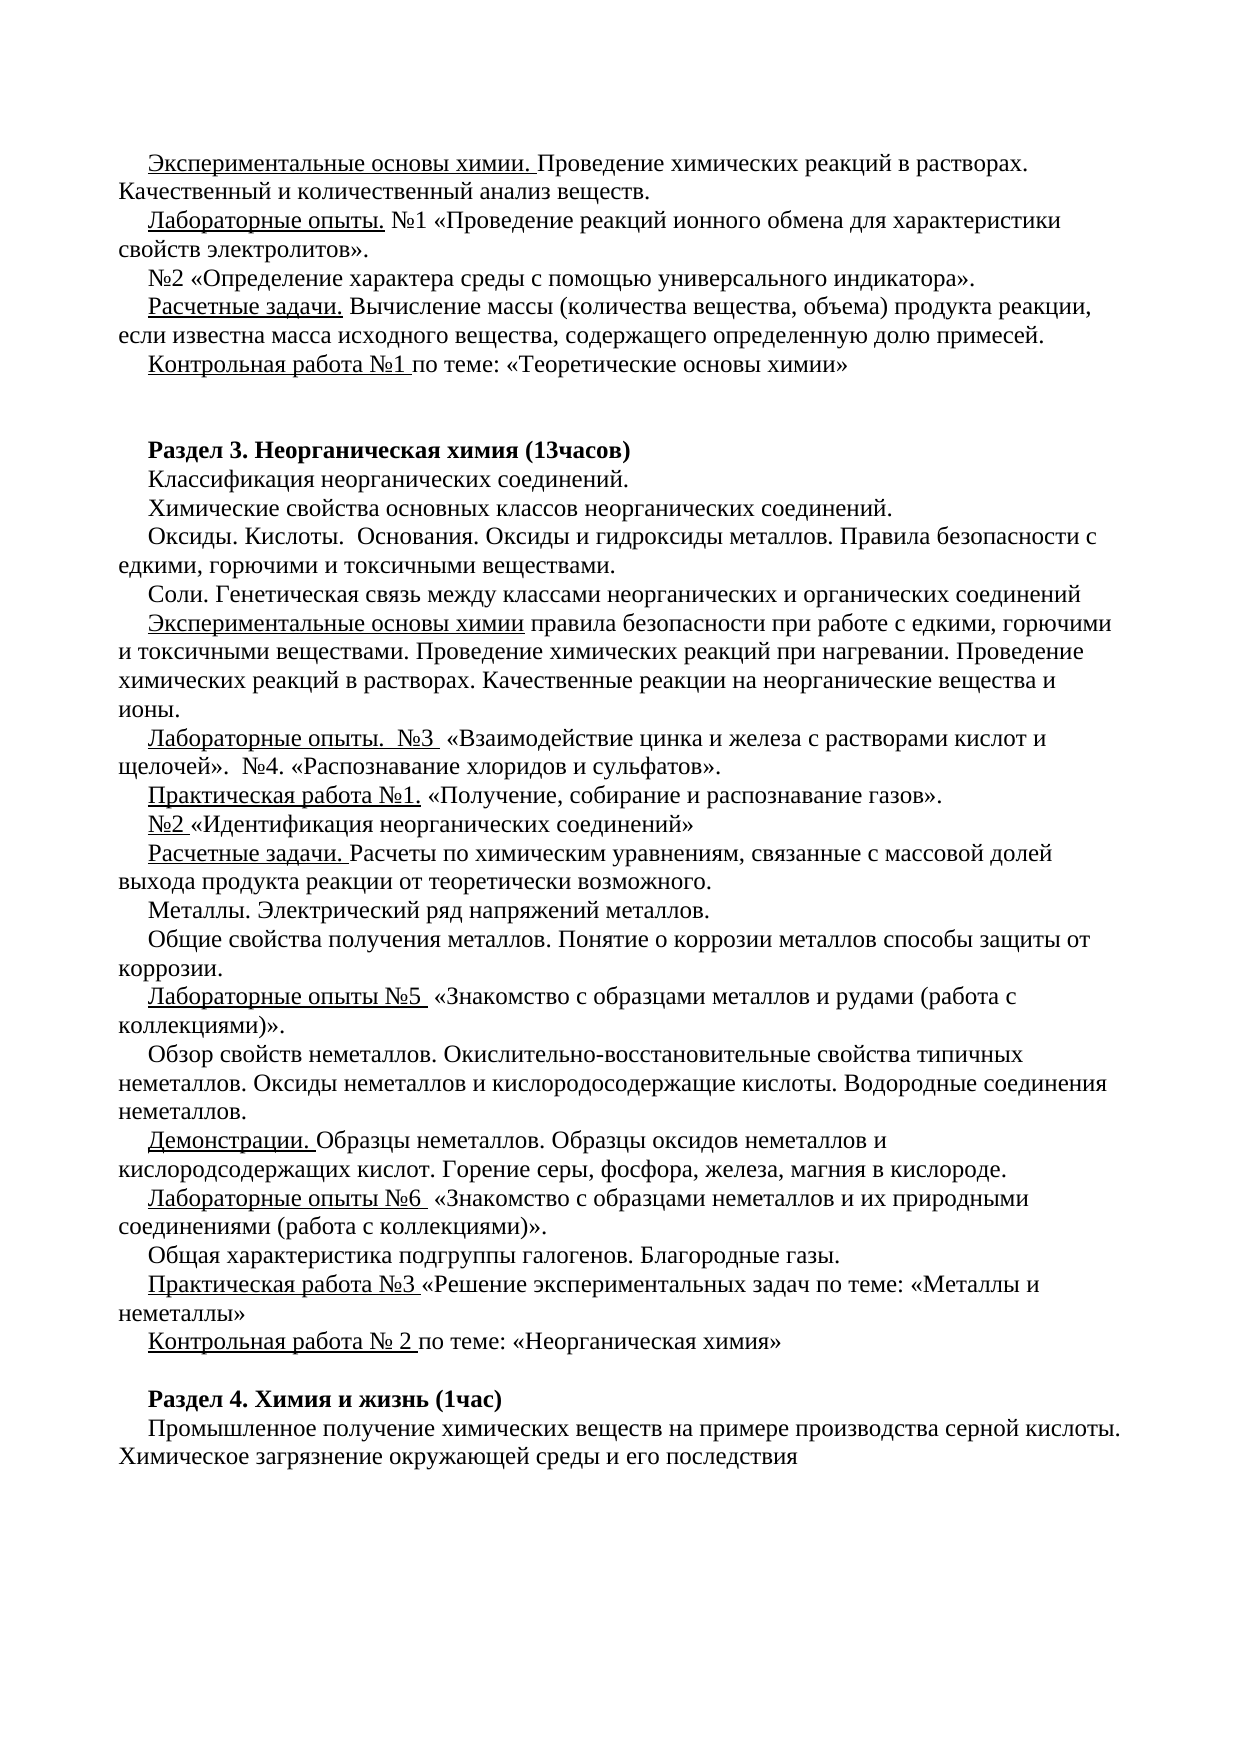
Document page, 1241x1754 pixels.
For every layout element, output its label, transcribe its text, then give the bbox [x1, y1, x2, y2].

text Лабораторные опыты №5 «Знакомство с образцами металлов и рудами (работа с коллекциями)». [118, 981, 1122, 1039]
text Демонстрации. Образцы неметаллов. Образцы оксидов неметаллов и кислородсодержащих кислот. Горение серы, фосфора, железа, магния в кислороде. [118, 1125, 1122, 1183]
text Химические свойства основных классов неорганических соединений. [118, 493, 1122, 521]
text Лабораторные опыты. №1 «Проведение реакций ионного обмена для характеристики свойств электролитов». [118, 205, 1122, 263]
text Металлы. Электрический ряд напряжений металлов. [118, 895, 1122, 924]
text Общие свойства получения металлов. Понятие о коррозии металлов способы защиты от коррозии. [118, 924, 1122, 981]
text Оксиды. Кислоты. Основания. Оксиды и гидроксиды металлов. Правила безопасности с едкими, горючими и токсичными веществами. [118, 521, 1122, 579]
text №2 «Определение характера среды с помощью универсального индикатора». [118, 263, 1122, 291]
text Расчетные задачи. Вычисление массы (количества вещества, объема) продукта реакции, если известна масса исходного вещества, содержащего определенную долю примесей. [118, 291, 1122, 349]
text Лабораторные опыты №6 «Знакомство с образцами неметаллов и их природными соединениями (работа с коллекциями)». [118, 1183, 1122, 1240]
text Лабораторные опыты. №3 «Взаимодействие цинка и железа с растворами кислот и щелочей». №4. «Распознавание хлоридов и сульфатов». [118, 723, 1122, 780]
text Контрольная работа № 2 по теме: «Неорганическая химия» [118, 1326, 1122, 1355]
text Экспериментальные основы химии правила безопасности при работе с едкими, горючими и токсичными веществами. Проведение химических реакций при нагревании. Проведение химических реакций в растворах. Качественные реакции на неорганические вещества и ионы. [118, 608, 1122, 723]
text Практическая работа №3 «Решение экспериментальных задач по теме: «Металлы и неметаллы» [118, 1269, 1122, 1326]
text Раздел 4. Химия и жизнь (1час) [118, 1384, 1122, 1413]
text Раздел 3. Неорганическая химия (13часов) [118, 435, 1122, 464]
text Экспериментальные основы химии. Проведение химических реакций в растворах. Качественный и количественный анализ веществ. [118, 148, 1122, 205]
text №2 «Идентификация неорганических соединений» [118, 809, 1122, 838]
text Расчетные задачи. Расчеты по химическим уравнениям, связанные с массовой долей выхода продукта реакции от теоретически возможного. [118, 838, 1122, 895]
text Классификация неорганических соединений. [118, 464, 1122, 493]
text Промышленное получение химических веществ на примере производства серной кислоты. Химическое загрязнение окружающей среды и его последствия [118, 1413, 1122, 1470]
text Обзор свойств неметаллов. Окислительно-восстановительные свойства типичных неметаллов. Оксиды неметаллов и кислородосодержащие кислоты. Водородные соединения неметаллов. [118, 1039, 1122, 1125]
text Контрольная работа №1 по теме: «Теоретические основы химии» [118, 349, 1122, 378]
text Практическая работа №1. «Получение, собирание и распознавание газов». [118, 780, 1122, 809]
text Соли. Генетическая связь между классами неорганических и органических соединений [118, 579, 1122, 608]
text Общая характеристика подгруппы галогенов. Благородные газы. [118, 1240, 1122, 1269]
